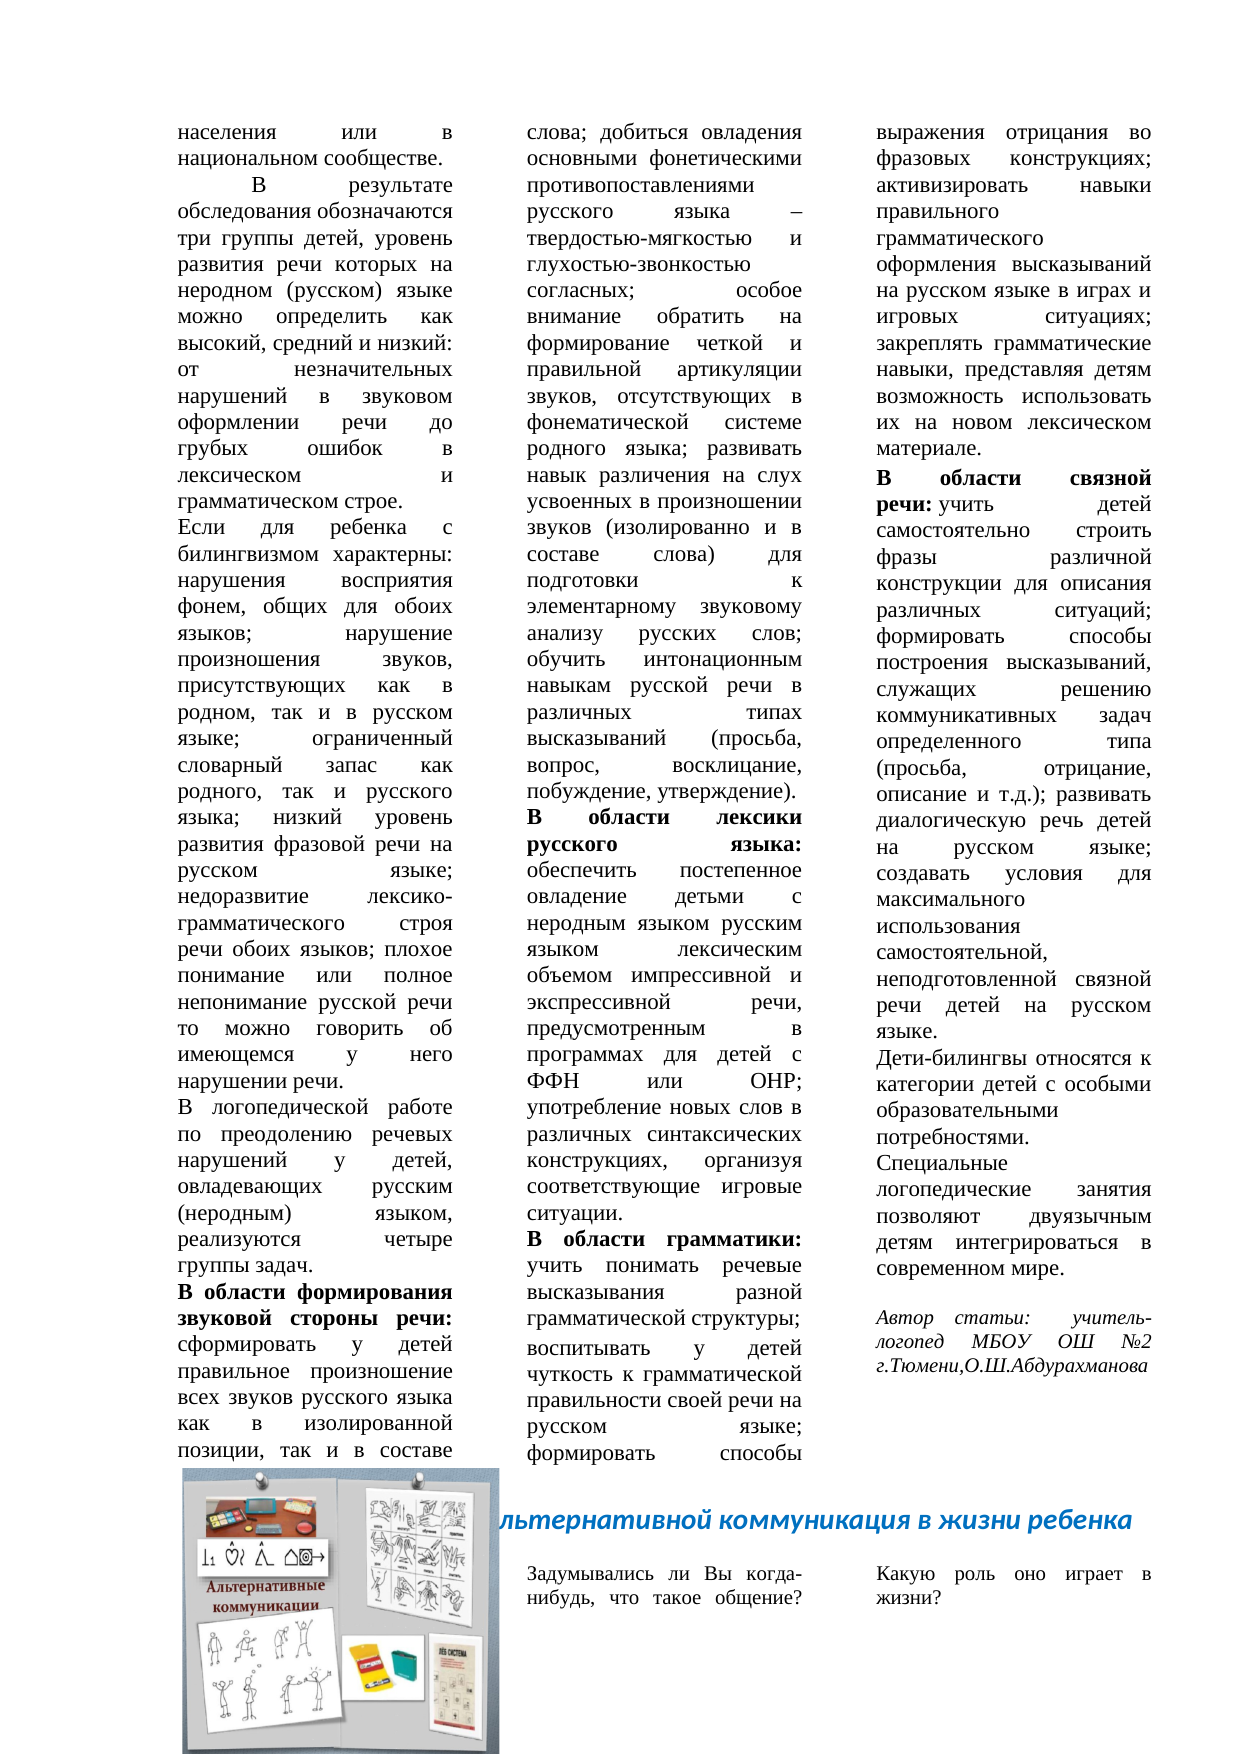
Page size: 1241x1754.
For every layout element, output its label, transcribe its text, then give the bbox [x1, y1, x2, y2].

text В области лексики русского языка: обеспечить постепенное овладение детьми с неродным языком русским языком лексическим объемом импрессивной и экспрессивной речи, предусмотренным в программах для детей с ФФН или ОНР; употребление новых слов в различных синтаксических конструкциях, организуя соответствующие игровые ситуации. [527, 803, 802, 1225]
text Роль и значение альтернативной коммуникация в жизни ребенка [500, 1501, 1152, 1537]
text Если для ребенка с билингвизмом характерны: нарушения восприятия фонем, общих для обоих языков; нарушение произношения звуков, присутствующих как в родном, так и в русском языке; ограниченный словарный запас как родного, так и русского языка; низкий уровень развития фразовой речи на русском языке; недоразвитие лексико-грамматического строя речи обоих языков; плохое понимание или полное непонимание русской речи то можно говорить об имеющемся у него нарушении речи. [177, 513, 453, 1093]
text В логопедической работе по преодолению речевых нарушений у детей, овладевающих русским (неродным) языком, реализуются четыре группы задач. [177, 1093, 453, 1278]
text В области грамматики: учить понимать речевые высказывания разной грамматической структуры; [527, 1225, 802, 1330]
text Задумывались ли Вы когда-нибудь, что такое общение? Какую роль оно играет в жизни? [876, 1561, 1152, 1609]
text Дети-билингвы относятся к категории детей с особыми образовательными потребностями. Специальные логопедические занятия позволяют двуязычным детям интегрироваться в современном мире. [876, 1044, 1152, 1281]
text Автор статьи: учитель-логопед МБОУ ОШ №2 г.Тюмени,О.Ш.Абдурахманова [876, 1305, 1152, 1377]
text В области связной речи: учить детей самостоятельно строить фразы различной конструкции для описания различных ситуаций; формировать способы построения высказываний, служащих решению коммуникативных задач определенного типа (просьба, отрицание, описание и т.д.); развивать диалогическую речь детей на русском языке; создавать условия для максимального использования самостоятельной, неподготовленной связной речи детей на русском языке. [876, 464, 1152, 1044]
text Задумывались ли Вы когда-нибудь, что такое общение? Какую роль оно играет в жизни? [527, 1561, 802, 1609]
text В области формирования звуковой стороны речи: сформировать у детей правильное произношение всех звуков русского языка как в изолированной позиции, так и в составе слова; добиться овладения основными фонетическими противопоставлениями русского языка – твердостью-мягкостью и глухостью-звонкостью согласных; особое внимание обратить на формирование четкой и правильной артикуляции звуков, отсутствующих в фонематической системе родного языка; развивать навык различения на слух усвоенных в произношении звуков (изолированно и в составе слова) для подготовки к элементарному звуковому анализу русских слов; обучить интонационным навыкам русской речи в различных типах высказываний (просьба, вопрос, восклицание, побуждение, утверждение). [177, 1278, 453, 1462]
text воспитывать у детей чуткость к грамматической правильности своей речи на русском языке; формировать способы выражения отрицания во фразовых конструкциях; активизировать навыки правильного грамматического оформления высказываний на русском языке в играх и игровых ситуациях; закреплять грамматические навыки, представляя детям возможность использовать их на новом лексическом материале. [876, 118, 1152, 461]
text воспитывать у детей чуткость к грамматической правильности своей речи на русском языке; формировать способы выражения отрицания во фразовых конструкциях; активизировать навыки правильного грамматического оформления высказываний на русском языке в играх и игровых ситуациях; закреплять грамматические навыки, представляя детям возможность использовать их на новом лексическом материале. [527, 1333, 802, 1465]
text В результате обследования обозначаются три группы детей, уровень развития речи которых на неродном (русском) языке можно определить как высокий, средний и низкий: от незначительных нарушений в звуковом оформлении речи до грубых ошибок в лексическом и грамматическом строе. [177, 171, 453, 513]
text В области формирования звуковой стороны речи: сформировать у детей правильное произношение всех звуков русского языка как в изолированной позиции, так и в составе слова; добиться овладения основными фонетическими противопоставлениями русского языка – твердостью-мягкостью и глухостью-звонкостью согласных; особое внимание обратить на формирование четкой и правильной артикуляции звуков, отсутствующих в фонематической системе родного языка; развивать навык различения на слух усвоенных в произношении звуков (изолированно и в составе слова) для подготовки к элементарному звуковому анализу русских слов; обучить интонационным навыкам русской речи в различных типах высказываний (просьба, вопрос, восклицание, побуждение, утверждение). [527, 118, 802, 803]
picture [182, 1468, 500, 1754]
